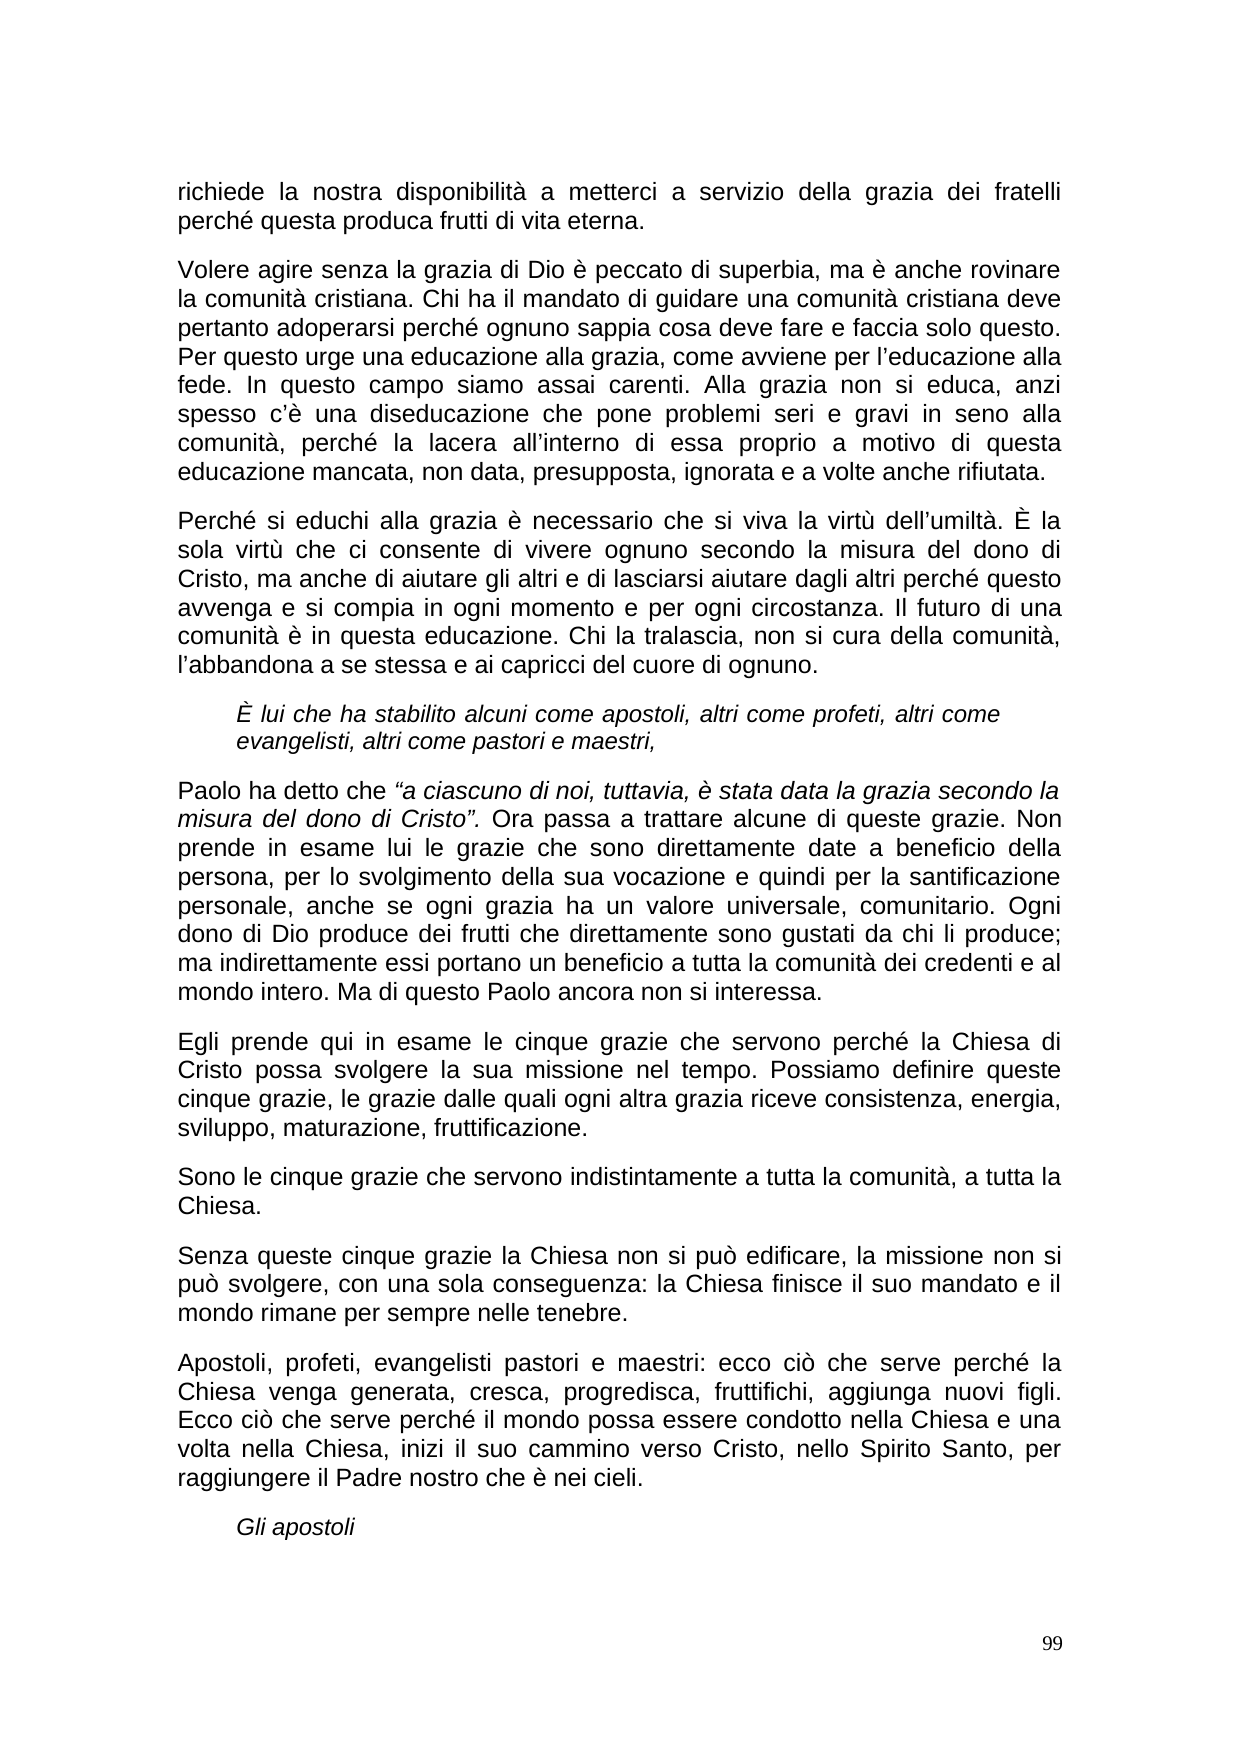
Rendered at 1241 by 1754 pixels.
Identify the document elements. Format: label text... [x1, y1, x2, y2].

text Egli prende qui in esame le cinque grazie che servono perché di Cristo possa svolgere la sua missione nel tempo. Possiamo definire queste cinque grazie, le grazie dalle quali ogni altra grazia riceve consistenza, energia, sviluppo, maturazione, fruttificazione. [177, 1027, 1063, 1142]
text Apostoli, profeti, evangelisti pastori e maestri: ecco ciò che serve perché la Chiesa venga generata, cresca, progredisca, fruttifichi, aggiunga nuovi figli. Ecco ciò che serve perché il mondo possa essere condotto nella Chiesa e una volta nella Chiesa, inizi il suo cammino verso Cristo, nello Spirito Santo, per raggiungere il Padre nostro che è nei cieli. [177, 1348, 1063, 1492]
text Senza queste cinque grazie la Chiesa non si può edificare, la missione non si può svolgere, con una sola conseguenza: la Chiesa finisce il suo mandato e il mondo rimane per sempre nelle tenebre. [177, 1241, 1063, 1327]
text Sono le cinque grazie che servono indistintamente a tutta la comunità, a tutta la Chiesa. [177, 1162, 1063, 1220]
text Volere agire senza la grazia di Dio è peccato di superbia, ma è anche rovinare la comunità cristiana. Chi ha il mandato di guidare una comunità cristiana deve pertanto adoperarsi perché ognuno sappia cosa deve fare e faccia solo questo. Per questo urge una educazione alla grazia, come avviene per l’educazione alla fede. In questo campo siamo assai carenti. Alla grazia non si educa, anzi spesso c’è una diseducazione che pone problemi seri e gravi in seno alla comunità, perché la lacera all’interno di essa proprio a motivo di questa educazione mancata, non data, presupposta, ignorata e a volte anche rifiutata. [177, 256, 1063, 486]
text È lui che ha stabilito alcuni come apostoli, altri come profeti, altri come evangelisti, altri come pastori e maestri, [236, 700, 1004, 755]
text Paolo ha detto che “a ciascuno di noi, tuttavia, è stata data la grazia secondo la misura del dono di Cristo”. Ora passa a trattare alcune di queste grazie. Non prende in esame lui le grazie che sono direttamente date a beneficio della persona, per lo svolgimento della sua vocazione e quindi per la santificazione personale, anche se ogni grazia ha un valore universale, comunitario. Ogni dono di Dio produce dei frutti che direttamente sono gustati da chi li produce; ma indirettamente essi portano un beneficio a tutta la comunità dei credenti e al mondo intero. Ma di questo Paolo ancora non si interessa. [177, 776, 1063, 1006]
text Perché si educhi alla grazia è necessario che si viva la virtù dell’umiltà. È la sola virtù che ci consente di vivere ognuno secondo la misura del dono di Cristo, ma anche di aiutare gli altri e di lasciarsi aiutare dagli altri perché questo avvenga e si compia in ogni momento e per ogni circostanza. Il futuro di una comunità è in questa educazione. Chi la tralascia, non si cura della comunità, l’abbandona a se stessa e ai capricci del cuore di ognuno. [177, 506, 1063, 679]
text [177, 177, 1063, 235]
text Gli apostoli [236, 1512, 1004, 1540]
